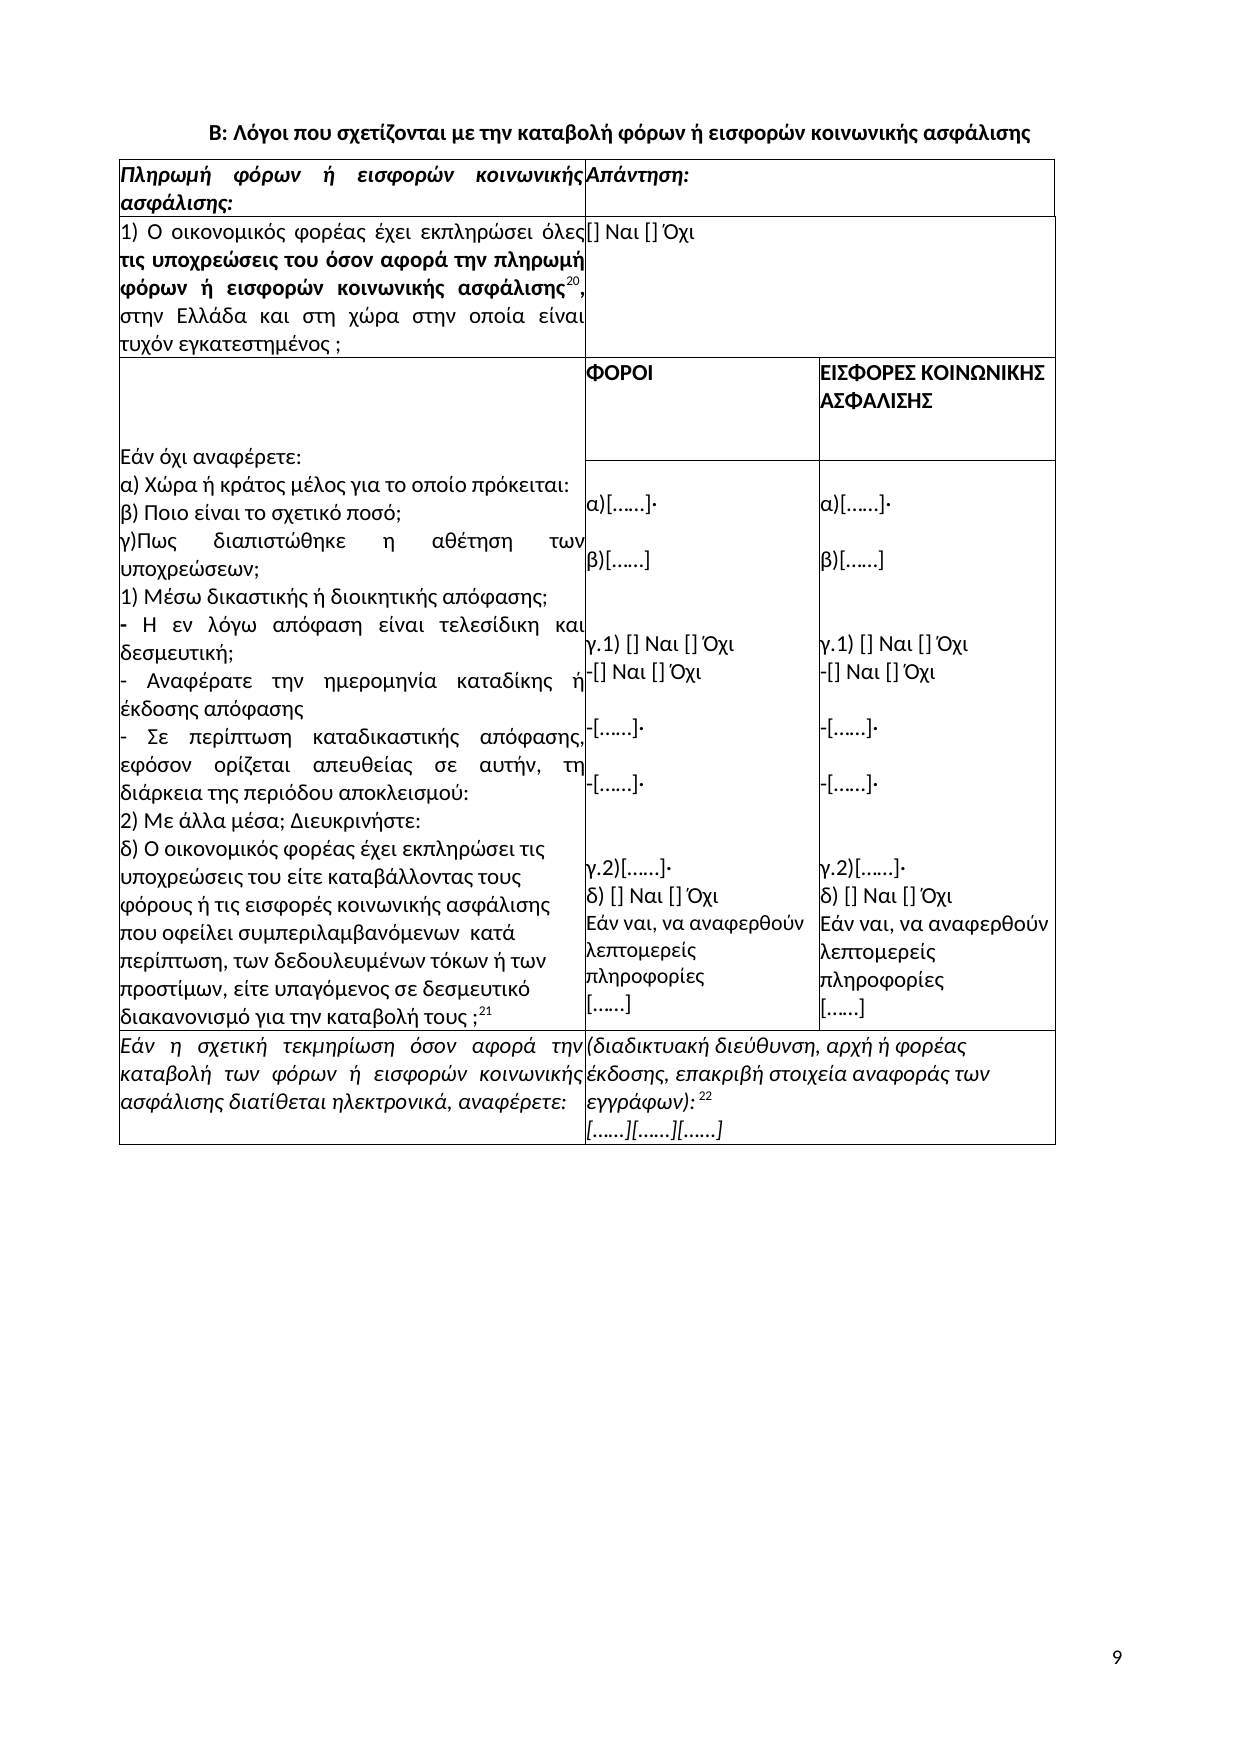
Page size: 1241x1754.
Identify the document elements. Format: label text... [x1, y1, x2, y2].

table_cell [] Ναι [] Όχι [586, 217, 1055, 357]
table_cell ΦΟΡΟΙ [586, 358, 819, 460]
table_cell Εάν η σχετική τεκμηρίωση όσον αφορά την καταβολή των φόρων ή εισφορών κοινωνικής ασφάλισης διατίθεται ηλεκτρονικά, αναφέρετε: [120, 1031, 585, 1143]
table_cell ΕΙΣΦΟΡΕΣ ΚΟΙΝΩΝΙΚΗΣ ΑΣΦΑΛΙΣΗΣ [820, 358, 1055, 460]
table_cell 1) Ο οικονομικός φορέας έχει εκπληρώσει όλες τις υποχρεώσεις του όσον αφορά την πληρωμή φόρων ή εισφορών κοινωνικής ασφάλισης, στην Ελλάδα και στη χώρα στην οποία είναι τυχόν εγκατεστημένος ; [120, 217, 585, 357]
table_cell (διαδικτυακή διεύθυνση, αρχή ή φορέας έκδοσης, επακριβή στοιχεία αναφοράς των εγγράφων): [……][……][……] [586, 1031, 1055, 1143]
table_header Απάντηση: [586, 160, 1054, 216]
table_cell α)[……]· β)[……] γ.1) [] Ναι [] Όχι -[] Ναι [] Όχι -[……]· -[……]· γ.2)[……]· δ) [] Ναι [] Όχι Εάν ναι, να αναφερθούν λεπτομερείς πληροφορίες [……] [820, 461, 1055, 1030]
text Β: Λόγοι που σχετίζονται με την καταβολή φόρων ή εισφορών κοινωνικής ασφάλισης [118, 118, 1122, 146]
table_cell Εάν όχι αναφέρετε: α) Χώρα ή κράτος μέλος για το οποίο πρόκειται: β) Ποιο είναι το σχετικό ποσό; γ)Πως διαπιστώθηκε η αθέτηση των υποχρεώσεων; 1) Μέσω δικαστικής ή διοικητικής απόφασης; - Η εν λόγω απόφαση είναι τελεσίδικη και δεσμευτική; - Αναφέρατε την ημερομηνία καταδίκης ή έκδοσης απόφασης - Σε περίπτωση καταδικαστικής απόφασης, εφόσον ορίζεται απευθείας σε αυτήν, τη διάρκεια της περιόδου αποκλεισμού: 2) Με άλλα μέσα; Διευκρινήστε: δ) Ο οικονομικός φορέας έχει εκπληρώσει τις υποχρεώσεις του είτε καταβάλλοντας τους φόρους ή τις εισφορές κοινωνικής ασφάλισης που οφείλει συμπεριλαμβανόμενων κατά περίπτωση, των δεδουλευμένων τόκων ή των προστίμων, είτε υπαγόμενος σε δεσμευτικό διακανονισμό για την καταβολή τους ; [120, 358, 585, 1030]
table_header Πληρωμή φόρων ή εισφορών κοινωνικής ασφάλισης: [120, 160, 585, 216]
table_cell α)[……]· β)[……] γ.1) [] Ναι [] Όχι -[] Ναι [] Όχι -[……]· -[……]· γ.2)[……]· δ) [] Ναι [] Όχι Εάν ναι, να αναφερθούν λεπτομερείς πληροφορίες [……] [586, 461, 819, 1030]
